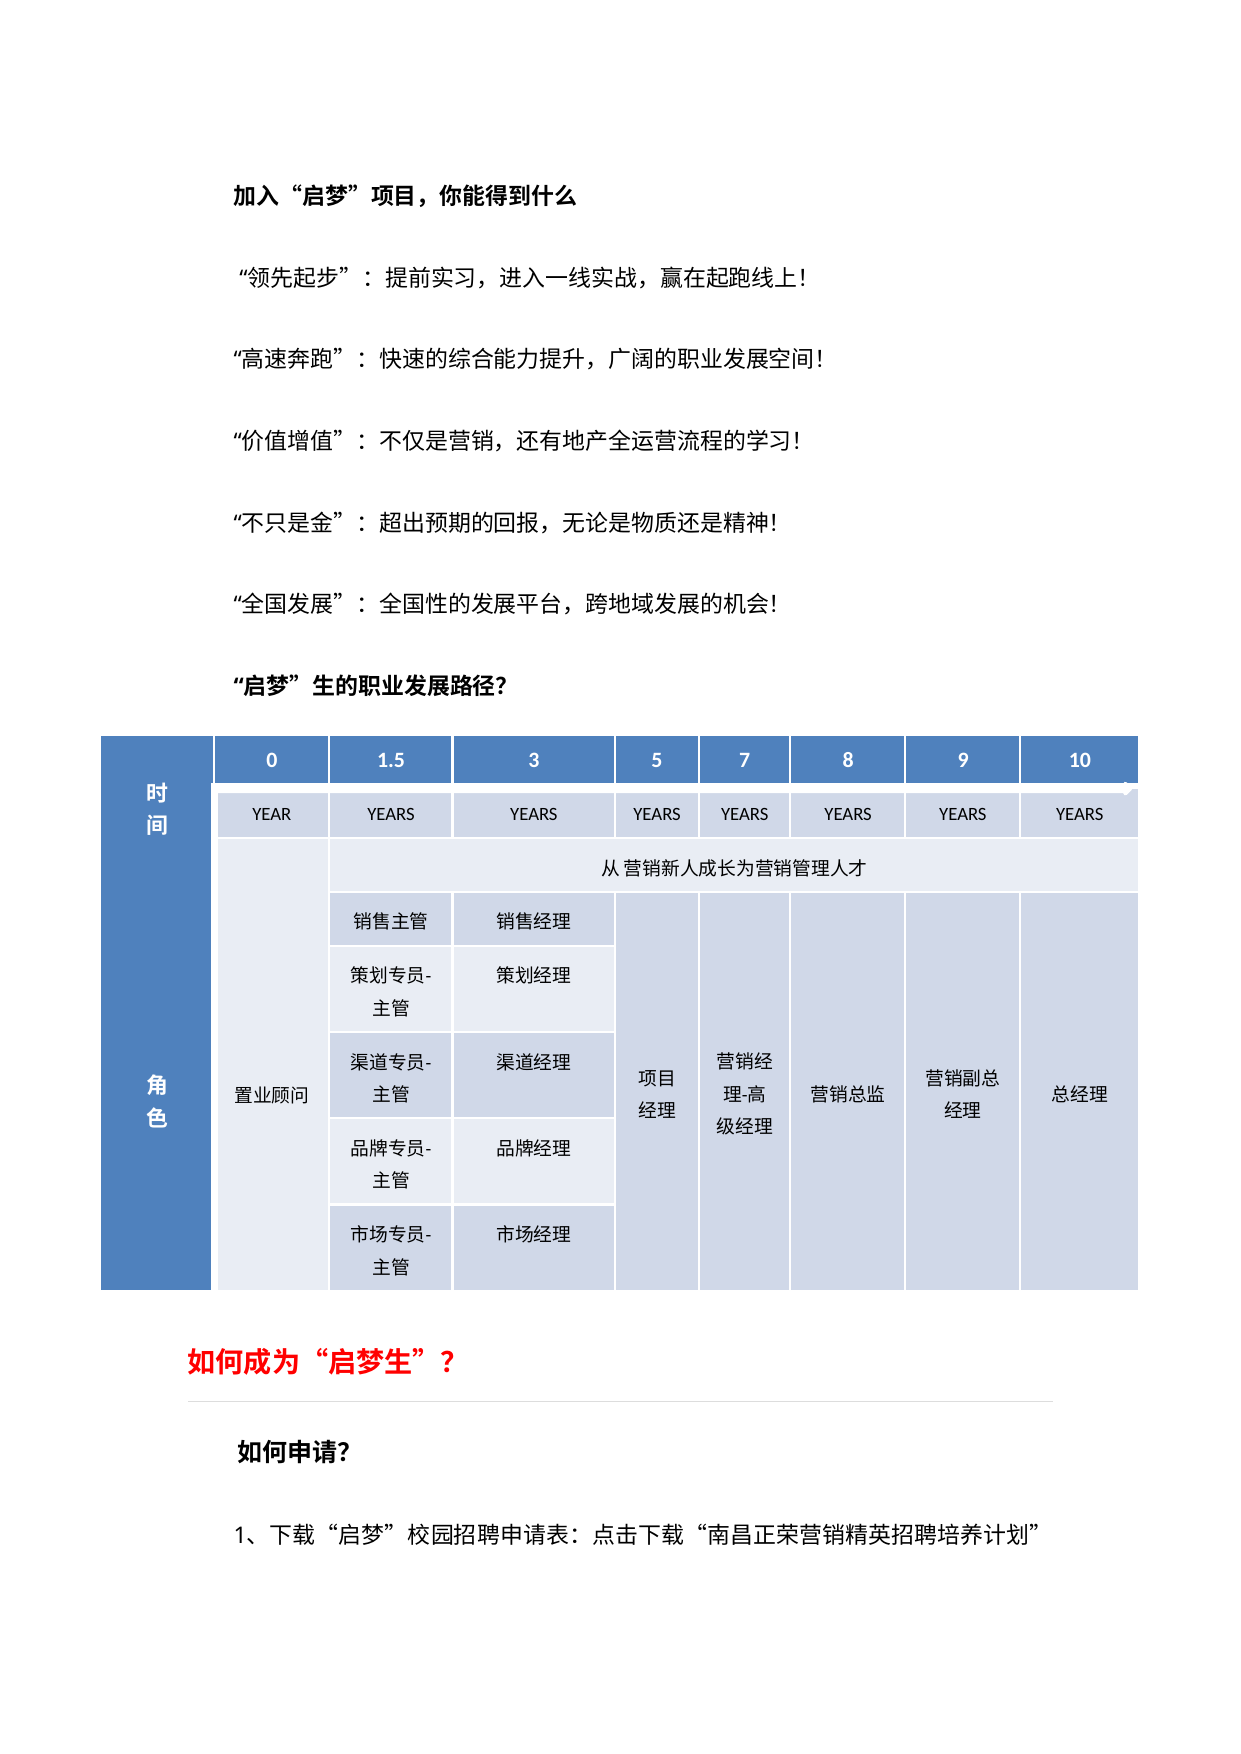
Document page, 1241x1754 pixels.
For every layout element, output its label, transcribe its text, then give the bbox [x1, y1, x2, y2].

table_cell 营销副总经理 [906, 893, 1019, 1290]
text “全国发展”：全国性的发展平台，跨地域发展的机会！ [187, 570, 1053, 635]
table_cell 市场经理 [454, 1206, 614, 1290]
table_cell YEARS [906, 794, 1019, 837]
table_header 1.5 [330, 736, 451, 783]
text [187, 1501, 1053, 1566]
table_cell 渠道经理 [454, 1033, 614, 1117]
text 如何申请？ [187, 1418, 1053, 1483]
text “启梦”生的职业发展路径？ [187, 652, 1053, 717]
table_cell 策划专员-主管 [330, 947, 451, 1031]
table_header 0 [215, 736, 328, 783]
table_cell 总经理 [1021, 893, 1138, 1290]
table_header 8 [791, 736, 904, 783]
table_cell 品牌经理 [454, 1119, 614, 1203]
table_cell 渠道专员-主管 [330, 1033, 451, 1117]
table_header 9 [906, 736, 1019, 783]
table_cell YEARS [330, 794, 451, 837]
table_header 时 间 角 色 [101, 736, 213, 1290]
text 加入“启梦”项目，你能得到什么 [187, 162, 1053, 227]
table_header 5 [616, 736, 698, 783]
table_header 10 [1021, 736, 1138, 783]
table_cell YEARS [791, 794, 904, 837]
text “不只是金”：超出预期的回报，无论是物质还是精神！ [187, 488, 1053, 553]
table_cell 项目经理 [616, 893, 698, 1290]
table_cell YEAR [218, 794, 328, 837]
table_cell 策划经理 [454, 947, 614, 1031]
table_cell YEARS [616, 794, 698, 837]
table_cell 品牌专员-主管 [330, 1119, 451, 1203]
subtitle 如何成为“启梦生”？ [187, 1327, 1053, 1402]
table_cell 营销经理-高级经理 [700, 893, 789, 1290]
text “高速奔跑”：快速的综合能力提升，广阔的职业发展空间！ [187, 325, 1053, 390]
table_cell YEARS [700, 794, 789, 837]
text “领先起步”：提前实习，进入一线实战，赢在起跑线上！ [187, 243, 1053, 308]
table_cell 销售经理 [454, 893, 614, 945]
table_cell 从 营销新人成长为营销管理人才 [330, 839, 1138, 891]
table_cell 营销总监 [791, 893, 904, 1290]
text “价值增值”：不仅是营销，还有地产全运营流程的学习！ [187, 407, 1053, 472]
table_cell YEARS [454, 794, 614, 837]
table_cell YEARS [1021, 789, 1138, 837]
table_cell 置业顾问 [218, 839, 328, 1290]
table_header 7 [700, 736, 789, 783]
table_cell 市场专员-主管 [330, 1206, 451, 1290]
table_cell 销售主管 [330, 893, 451, 945]
table_header 3 [454, 736, 614, 783]
